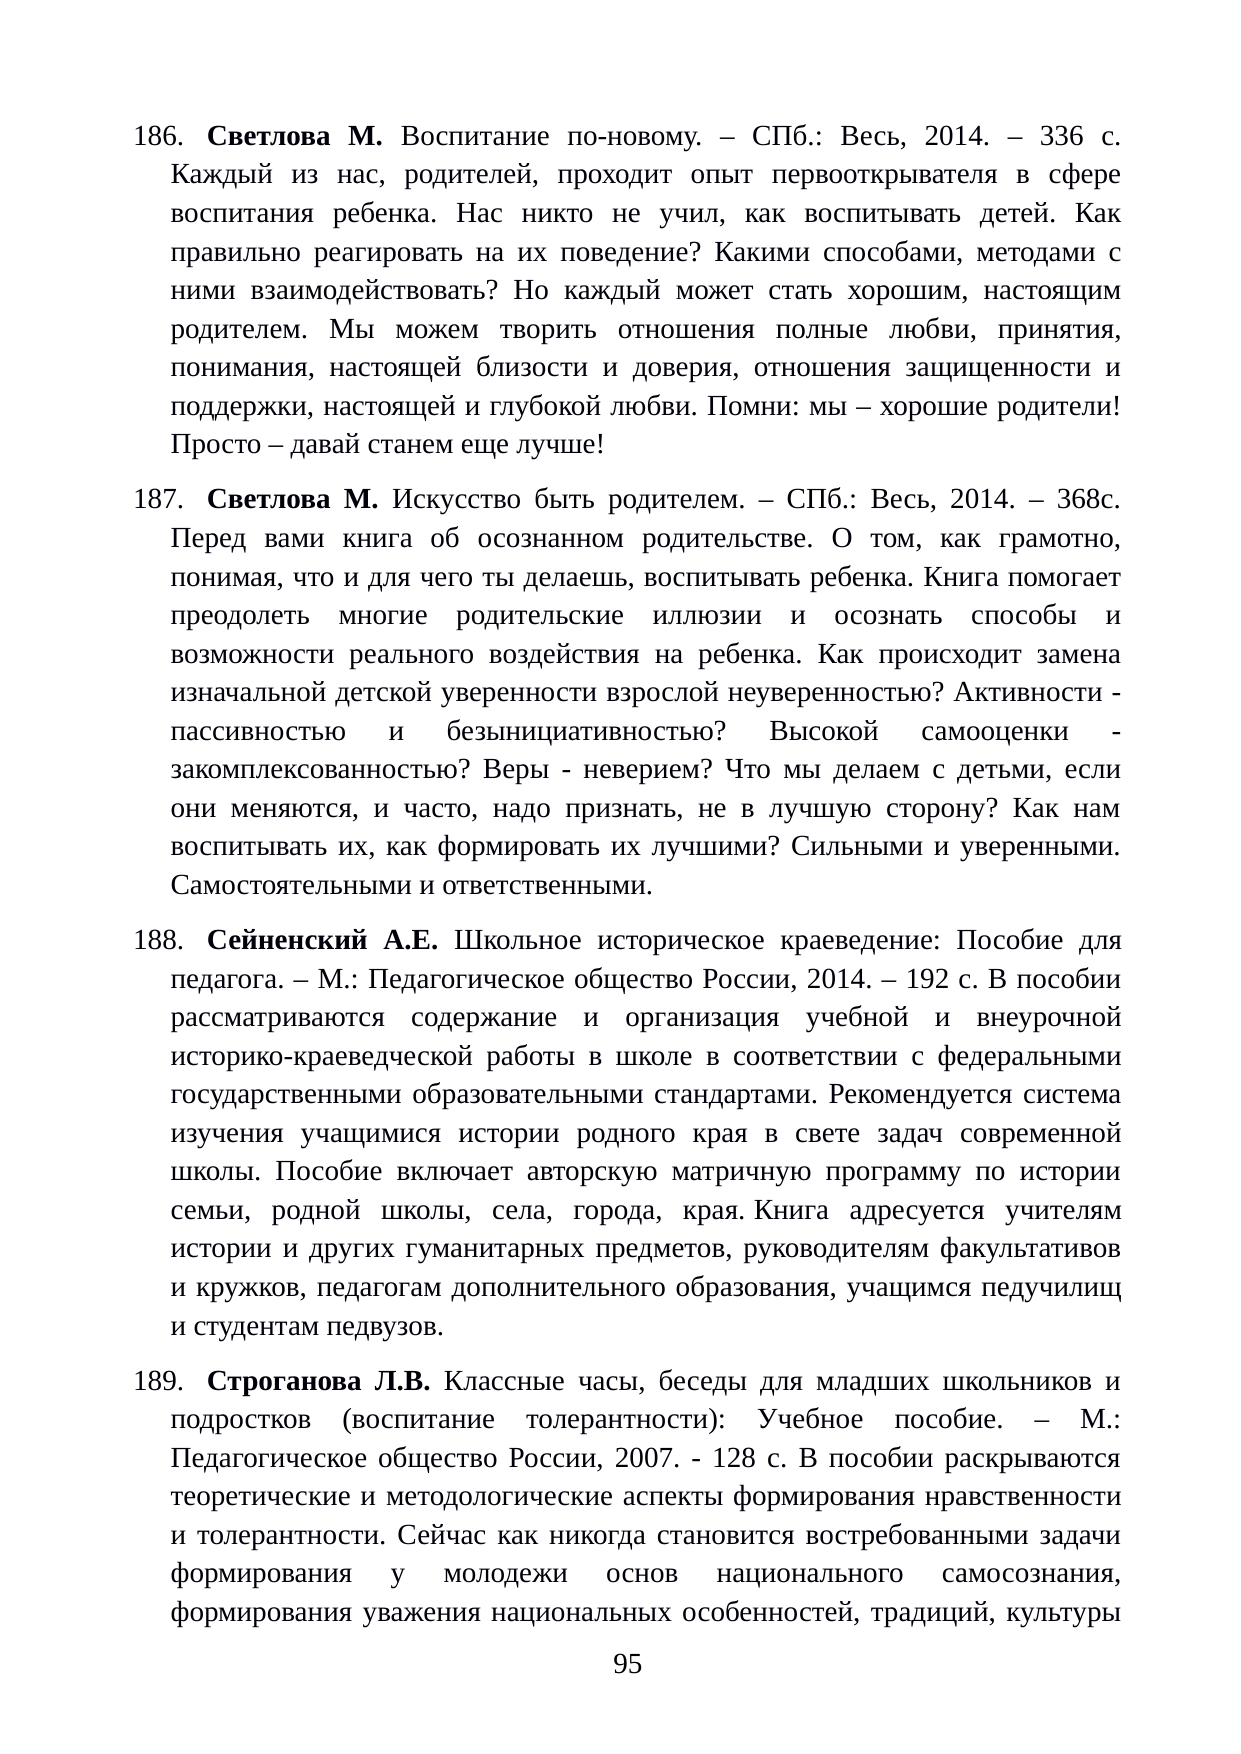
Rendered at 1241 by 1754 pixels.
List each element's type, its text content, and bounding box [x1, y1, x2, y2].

list Сейненский А.Е. Школьное историческое краеведение: Пособие для педагога. – М.: Педагогическое общество России, 2014. – 192 с. В пособии рассматриваются содержание и организация учебной и внеурочной историко-краеведческой работы в школе в соответствии с федеральными государственными образовательными стандартами. Рекомендуется система изучения учащимися истории родного края в свете задач современной школы. Пособие включает авторскую матричную программу по истории семьи, родной школы, села, города, края. Книга адресуется учителям истории и других гуманитарных предметов, руководителям факультативов и кружков, педагогам дополнительного образования, учащимся педучилищ и студентам педвузов. [133, 922, 1122, 1341]
list Светлова М. Искусство быть родителем. – СПб.: Весь, 2014. – 368с. Перед вами книга об осознанном родительстве. О том, как грамотно, понимая, что и для чего ты делаешь, воспитывать ребенка. Книга помогает преодолеть многие родительские иллюзии и осознать способы и возможности реального воздействия на ребенка. Как происходит замена изначальной детской уверенности взрослой неуверенностью? Активности - пассивностью и безынициативностью? Высокой самооценки - закомплексованностью? Веры - неверием? Что мы делаем с детьми, если они меняются, и часто, надо признать, не в лучшую сторону? Как нам воспитывать их, как формировать их лучшими? Сильными и уверенными. Самостоятельными и ответственными. [133, 482, 1122, 901]
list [133, 1363, 1122, 1628]
list Светлова М. Воспитание по-новому. – СПб.: Весь, 2014. – 336 с. Каждый из нас, родителей, проходит опыт первооткрывателя в сфере воспитания ребенка. Нас никто не учил, как воспитывать детей. Как правильно реагировать на их поведение? Какими способами, методами с ними взаимодействовать? Но каждый может стать хорошим, настоящим родителем. Мы можем творить отношения полные любви, принятия, понимания, настоящей близости и доверия, отношения защищенности и поддержки, настоящей и глубокой любви. Помни: мы – хорошие родители! Просто – давай станем еще лучше! [133, 118, 1122, 460]
